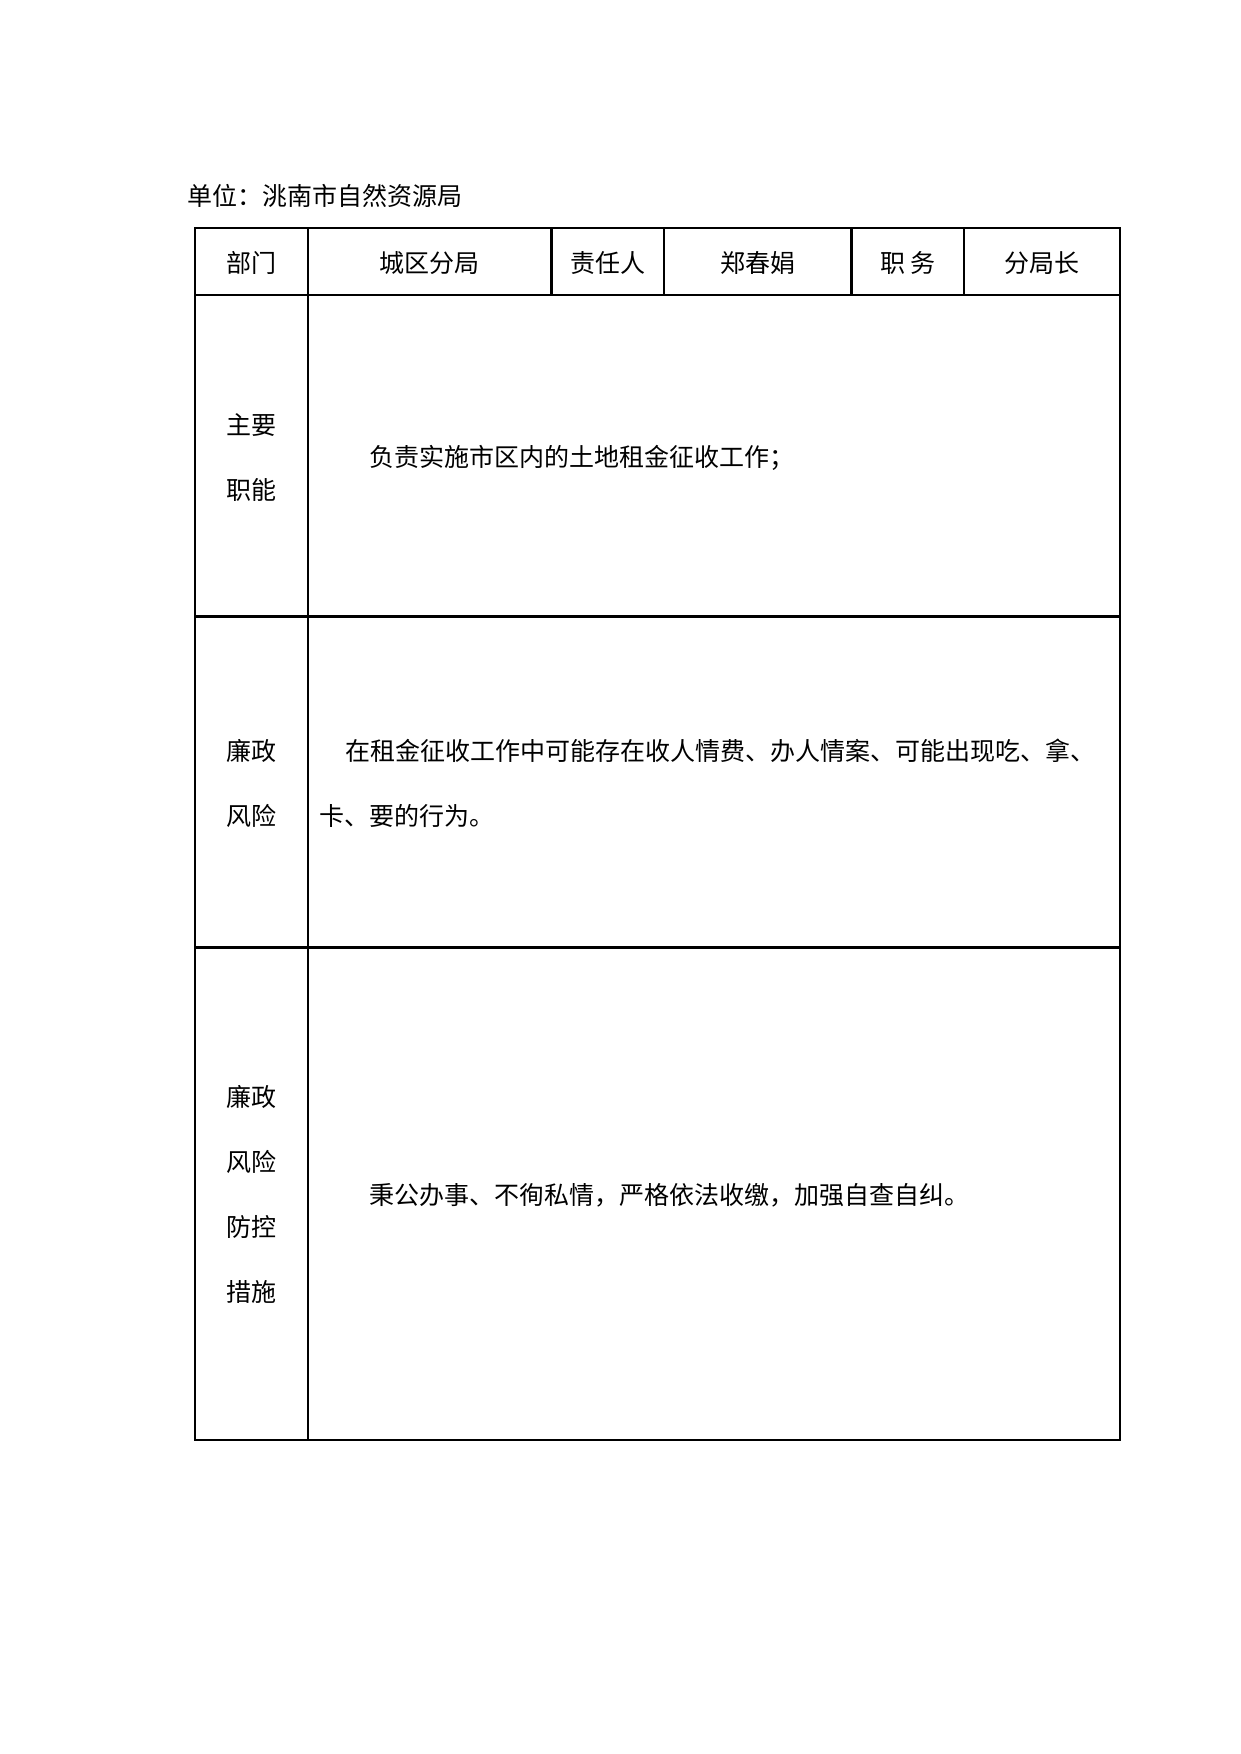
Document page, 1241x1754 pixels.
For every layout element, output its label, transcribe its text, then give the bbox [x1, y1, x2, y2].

table_header 城区分局 [309, 229, 550, 294]
table_cell 负责实施市区内的土地租金征收工作； [309, 296, 1119, 615]
table_cell 秉公办事、不徇私情，严格依法收缴，加强自查自纠。 [309, 949, 1119, 1438]
table_cell 廉政 风险 [196, 618, 307, 946]
table_cell 在租金征收工作中可能存在收人情费、办人情案、可能出现吃、拿、卡、要的行为。 [309, 618, 1119, 946]
table_header 郑春娟 [665, 229, 850, 294]
table_header 分局长 [965, 229, 1119, 294]
table_header 责任人 [553, 229, 663, 294]
table_cell 主要 职能 [196, 296, 307, 615]
table_cell 廉政 风险 防控 措施 [196, 949, 307, 1438]
text 单位：洮南市自然资源局 [187, 162, 1053, 227]
table_header 部门 [196, 229, 307, 294]
table_header 职 务 [853, 229, 963, 294]
